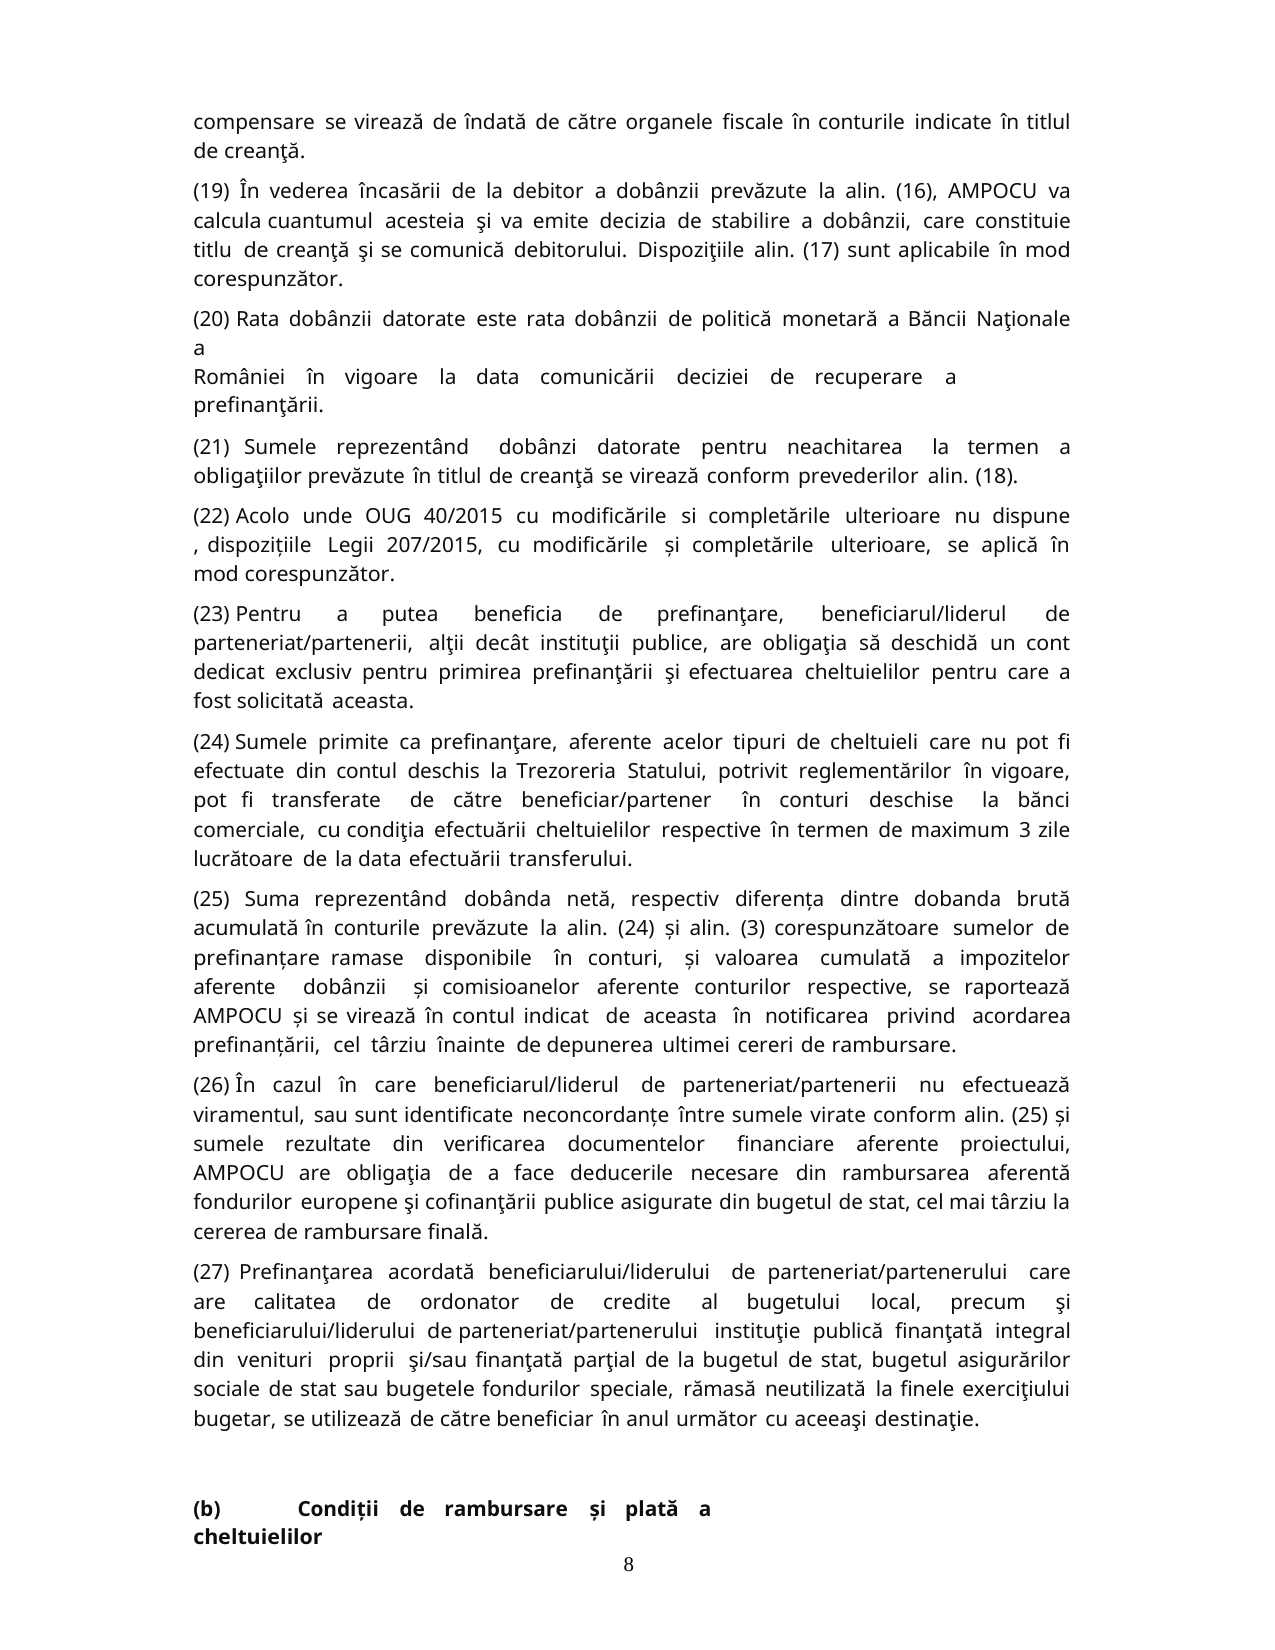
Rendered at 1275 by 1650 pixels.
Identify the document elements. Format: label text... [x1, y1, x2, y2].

text (b) Condiții de rambursare și plată a cheltuielilor [193, 1494, 712, 1551]
text României în vigoare la data comunicării deciziei de recuperare a prefinanţării. [193, 362, 957, 419]
text (22) Acolo unde OUG 40/2015 cu modificările si completările ulterioare nu dispune , dispozițiile Legii 207/2015, cu modificările și completările ulterioare, se aplică în mod corespunzător. [193, 501, 1071, 587]
text (21) Sumele reprezentând dobânzi datorate pentru neachitarea la termen a obligaţiilor prevăzute în titlul de creanţă se virează conform prevederilor alin. (18). [193, 432, 1071, 489]
text compensare se virează de îndată de către organele fiscale în conturile indicate în titlul de creanţă. [193, 107, 1071, 165]
text (20) Rata dobânzii datorate este rata dobânzii de politică monetară a Băncii Naţionale a [193, 304, 1071, 361]
text (23) Pentru a putea beneficia de prefinanţare, beneficiarul/liderul de parteneriat/partenerii, alţii decât instituţii publice, are obligaţia să deschidă un cont dedicat exclusiv pentru primirea prefinanţării şi efectuarea cheltuielilor pentru care a fost solicitată aceasta. [193, 599, 1071, 715]
text (26) În cazul în care beneficiarul/liderul de parteneriat/partenerii nu efectuează viramentul, sau sunt identificate neconcordanțe între sumele virate conform alin. (25) și sumele rezultate din verificarea documentelor financiare aferente proiectului, AMPOCU are obligaţia de a face deducerile necesare din rambursarea aferentă fondurilor europene şi cofinanţării publice asigurate din bugetul de stat, cel mai târziu la cererea de rambursare finală. [193, 1070, 1071, 1245]
text (24) Sumele primite ca prefinanţare, aferente acelor tipuri de cheltuieli care nu pot fi efectuate din contul deschis la Trezoreria Statului, potrivit reglementărilor în vigoare, pot fi transferate de către beneficiar/partener în conturi deschise la bănci comerciale, cu condiţia efectuării cheltuielilor respective în termen de maximum 3 zile lucrătoare de la data efectuării transferului. [193, 727, 1071, 872]
text (19) În vederea încasării de la debitor a dobânzii prevăzute la alin. (16), AMPOCU va calcula cuantumul acesteia şi va emite decizia de stabilire a dobânzii, care constituie titlu de creanţă şi se comunică debitorului. Dispoziţiile alin. (17) sunt aplicabile în mod corespunzător. [193, 177, 1071, 293]
text (25) Suma reprezentând dobânda netă, respectiv diferența dintre dobanda brută acumulată în conturile prevăzute la alin. (24) și alin. (3) corespunzătoare sumelor de prefinanțare ramase disponibile în conturi, și valoarea cumulată a impozitelor aferente dobânzii și comisioanelor aferente conturilor respective, se raportează AMPOCU și se virează în contul indicat de aceasta în notificarea privind acordarea prefinanțării, cel târziu înainte de depunerea ultimei cereri de rambursare. [193, 884, 1071, 1059]
text (27) Prefinanţarea acordată beneficiarului/liderului de parteneriat/partenerului care are calitatea de ordonator de credite al bugetului local, precum şi beneficiarului/liderului de parteneriat/partenerului instituţie publică finanţată integral din venituri proprii şi/sau finanţată parţial de la bugetul de stat, bugetul asigurărilor sociale de stat sau bugetele fondurilor speciale, rămasă neutilizată la finele exerciţiului bugetar, se utilizează de către beneficiar în anul următor cu aceeaşi destinaţie. [193, 1257, 1071, 1432]
